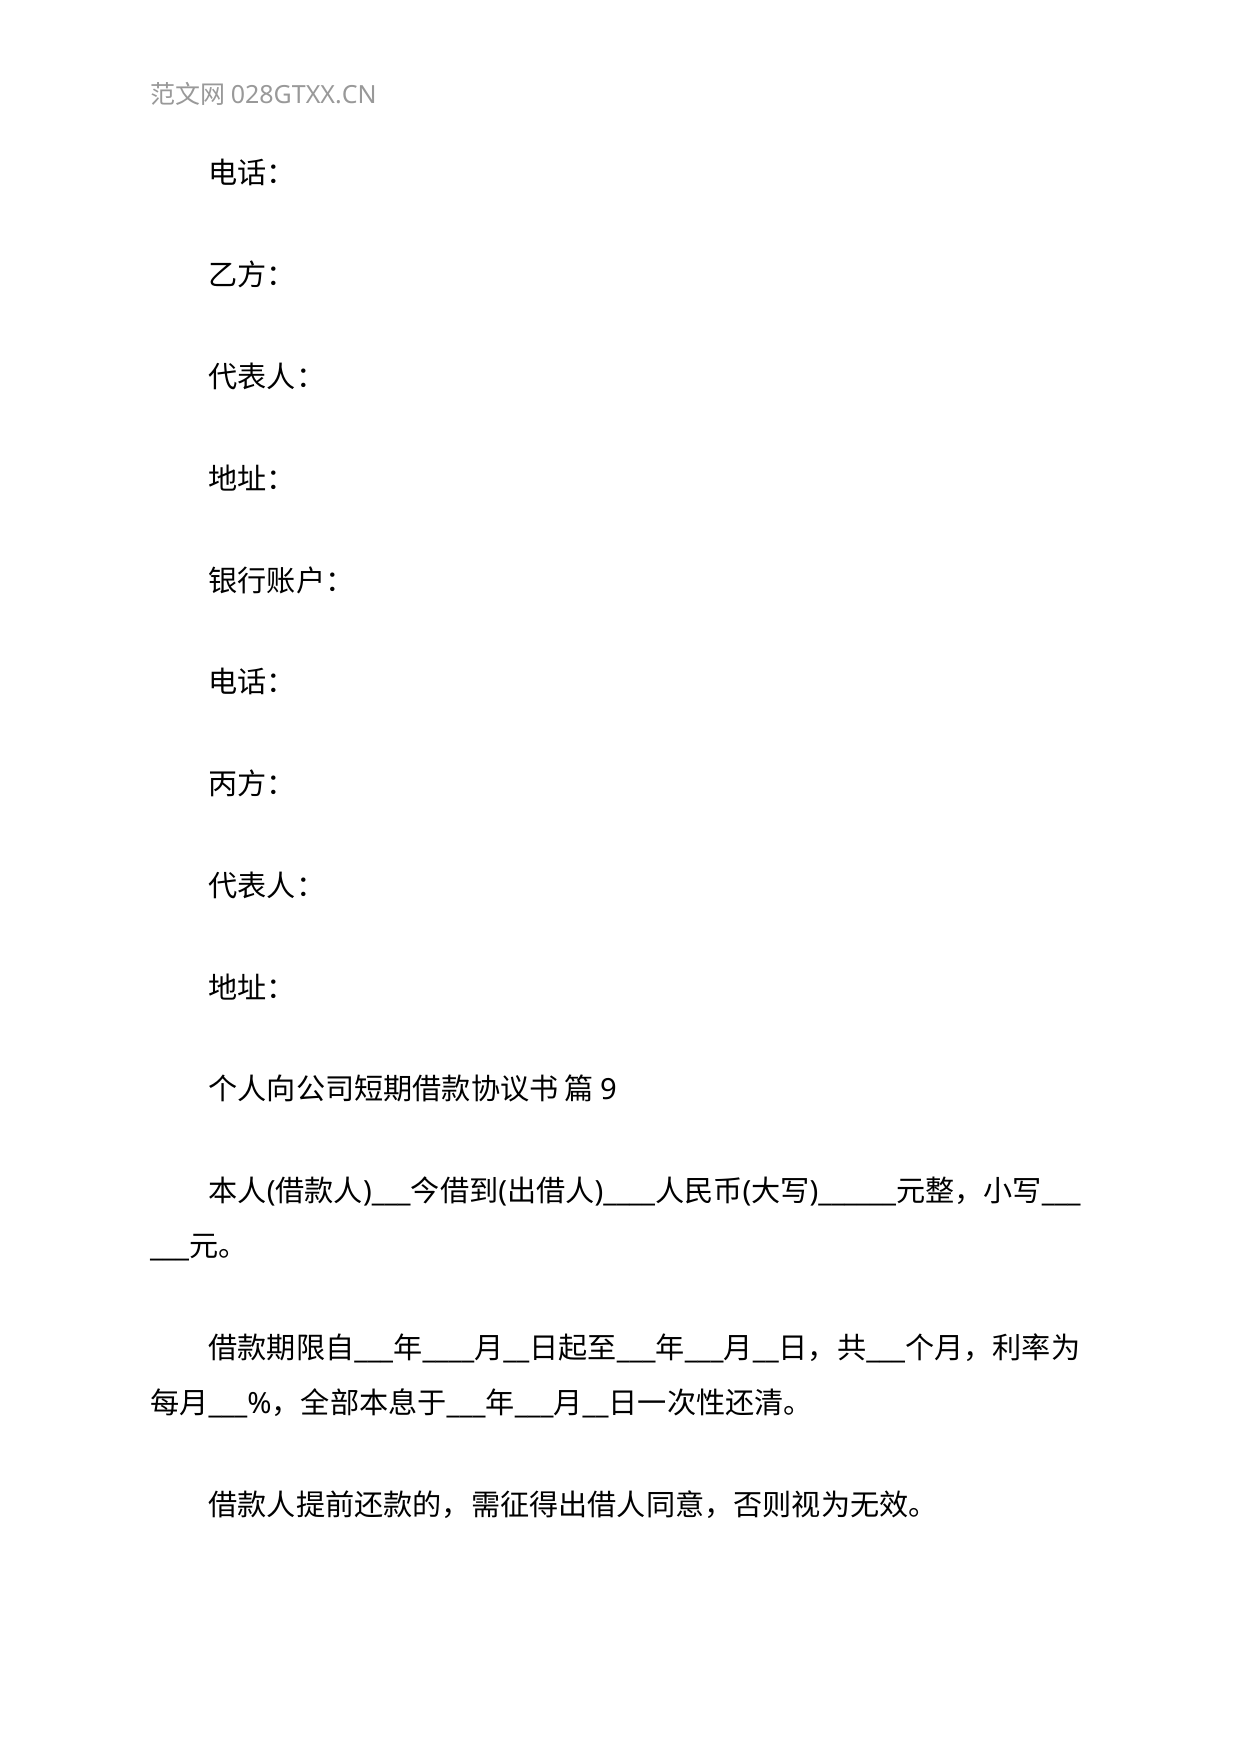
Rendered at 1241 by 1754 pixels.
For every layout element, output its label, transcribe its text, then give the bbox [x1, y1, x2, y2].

text 代表人： [150, 862, 1090, 905]
text 电话： [150, 659, 1090, 701]
text 银行账户： [150, 557, 1090, 599]
text 个人向公司短期借款协议书 篇9 [150, 1066, 1090, 1108]
text 地址： [150, 455, 1090, 498]
text 地址： [150, 964, 1090, 1006]
text 电话： [150, 150, 1090, 192]
text 本人(借款人)___今借到(出借人)____人民币(大写)______元整，小写______元。 [150, 1168, 1090, 1265]
text 丙方： [150, 761, 1090, 803]
text 借款期限自___年____月__日起至___年___月__日，共___个月，利率为每月___%，全部本息于___年___月__日一次性还清。 [150, 1325, 1090, 1422]
text 乙方： [150, 252, 1090, 294]
text 借款人提前还款的，需征得出借人同意，否则视为无效。 [150, 1482, 1090, 1524]
text 代表人： [150, 353, 1090, 396]
